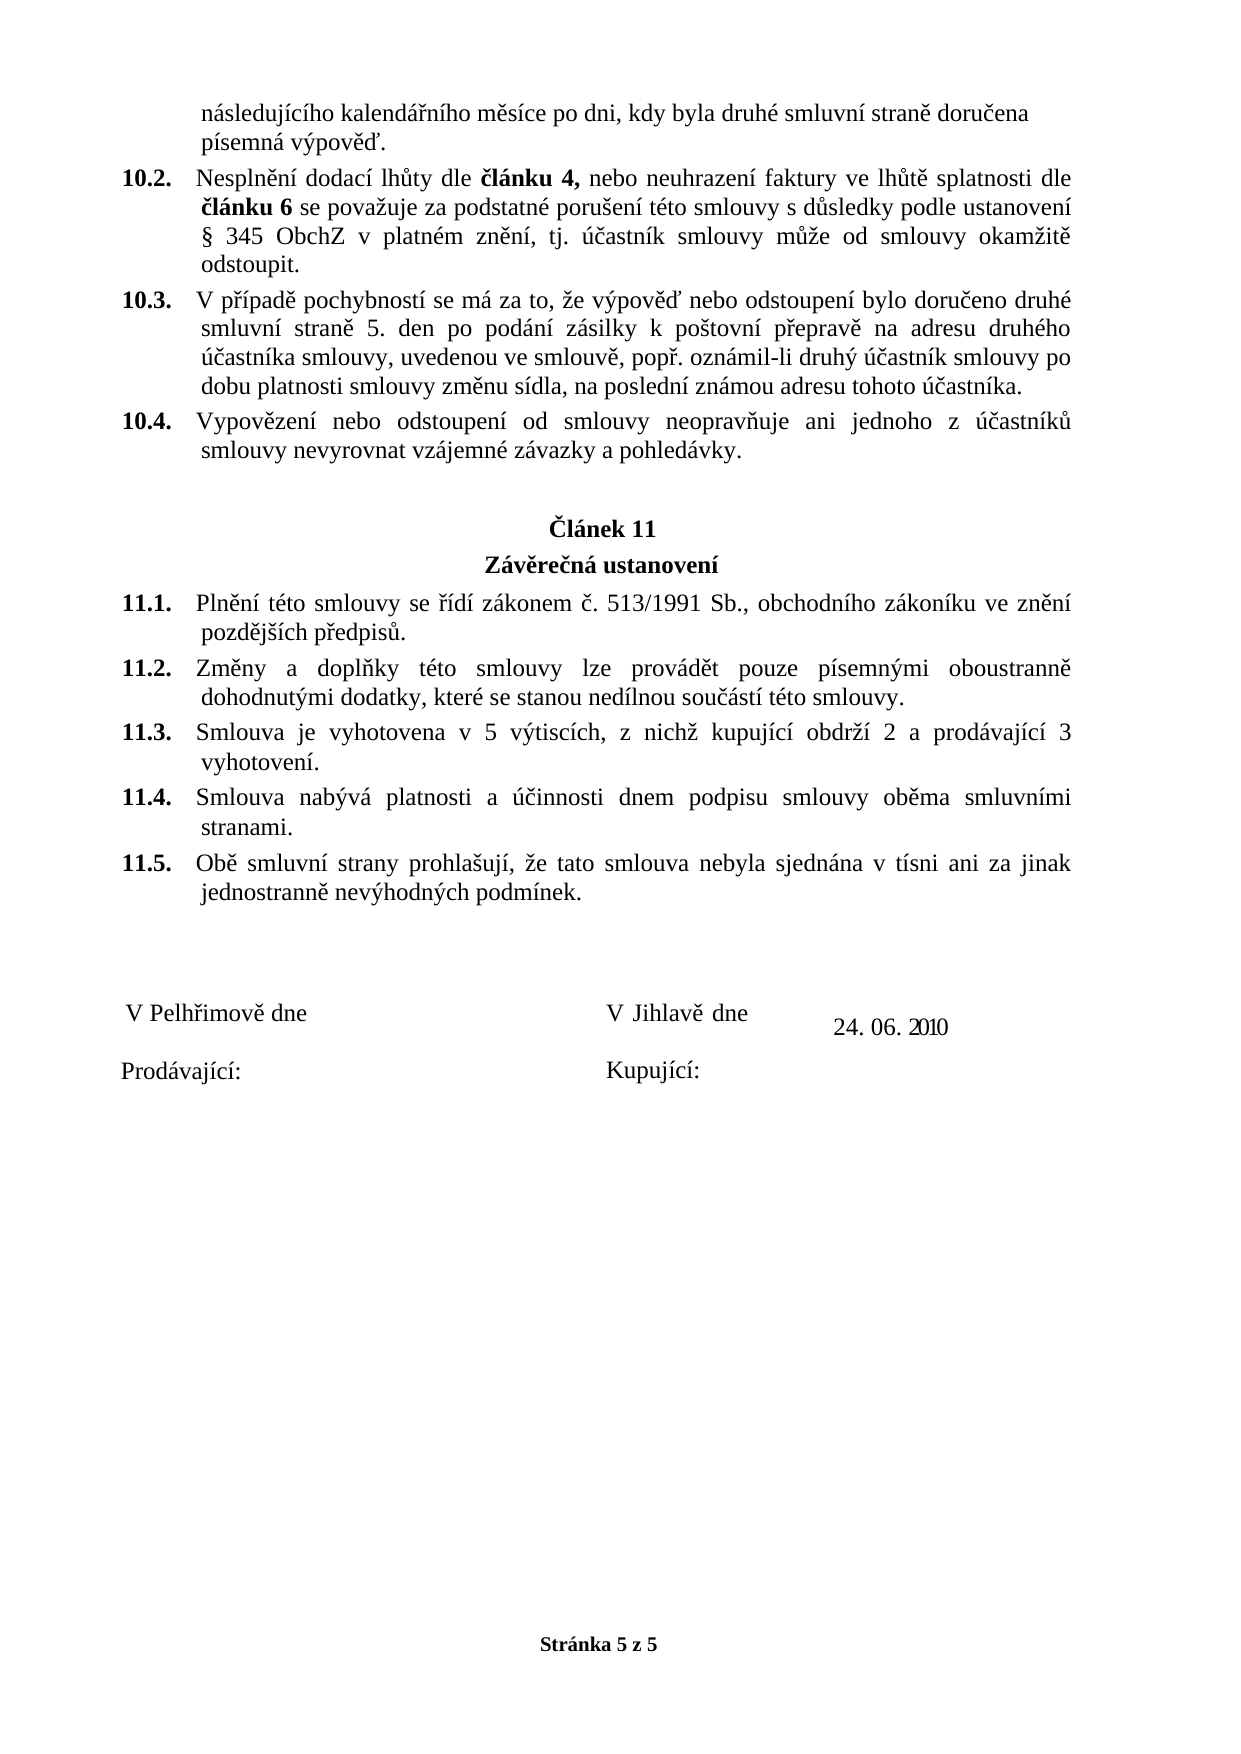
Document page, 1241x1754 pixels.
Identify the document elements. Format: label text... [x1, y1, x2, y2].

text V Pelhřimově dne [125, 1002, 307, 1027]
list Smlouva je vyhotovena v 5 výtiscích, z nichž kupující obdrží 2 a prodávající 3 vyhotovení. [122, 717, 1072, 776]
list Změny a doplňky této smlouvy lze provádět pouze písemnými oboustranně dohodnutými dodatky, které se stanou nedílnou součástí této smlouvy. [122, 653, 1072, 711]
text Prodávající: [121, 1059, 242, 1084]
list Obě smluvní strany prohlašují, že tato smlouva nebyla sjednána v tísni ani za jinak jednostranně nevýhodných podmínek. [122, 848, 1072, 906]
text V Jihlavě dne Kupující: [606, 975, 748, 1090]
list Nesplnění dodací lhůty dle článku 4, nebo neuhrazení faktury ve lhůtě splatnosti dle článku 6 se považuje za podstatné porušení této smlouvy s důsledky podle ustanovení § 345 ObchZ v platném znění, tj. účastník smlouvy může od smlouvy okamžitě odstoupit. [122, 163, 1072, 279]
text Článek 11 [549, 517, 1139, 542]
list V případě pochybností se má za to, že výpověď nebo odstoupení bylo doručeno druhé smluvní straně 5. den po podání zásilky k poštovní přepravě na adresu druhého účastníka smlouvy, uvedenou ve smlouvě, popř. oznámil-li druhý účastník smlouvy po dobu platnosti smlouvy změnu sídla, na poslední známou adresu tohoto účastníka. [122, 285, 1072, 400]
text Stránka 5 z 5 [540, 1634, 657, 1655]
list Vypovězení nebo odstoupení od smlouvy neopravňuje ani jednoho z účastníků smlouvy nevyrovnat vzájemné závazky a pohledávky. [122, 407, 1072, 464]
text následujícího kalendářního měsíce po dni, kdy byla druhé smluvní straně doručena písemná výpověď. [201, 97, 1072, 156]
list Plnění této smlouvy se řídí zákonem č. 513/1991 Sb., obchodního zákoníku ve znění pozdějších předpisů. [122, 587, 1072, 646]
list Smlouva nabývá platnosti a účinnosti dnem podpisu smlouvy oběma smluvními stranami. [122, 782, 1072, 841]
text Závěrečná ustanovení [484, 554, 1139, 579]
text 24. 06. 2010 [833, 1015, 952, 1040]
